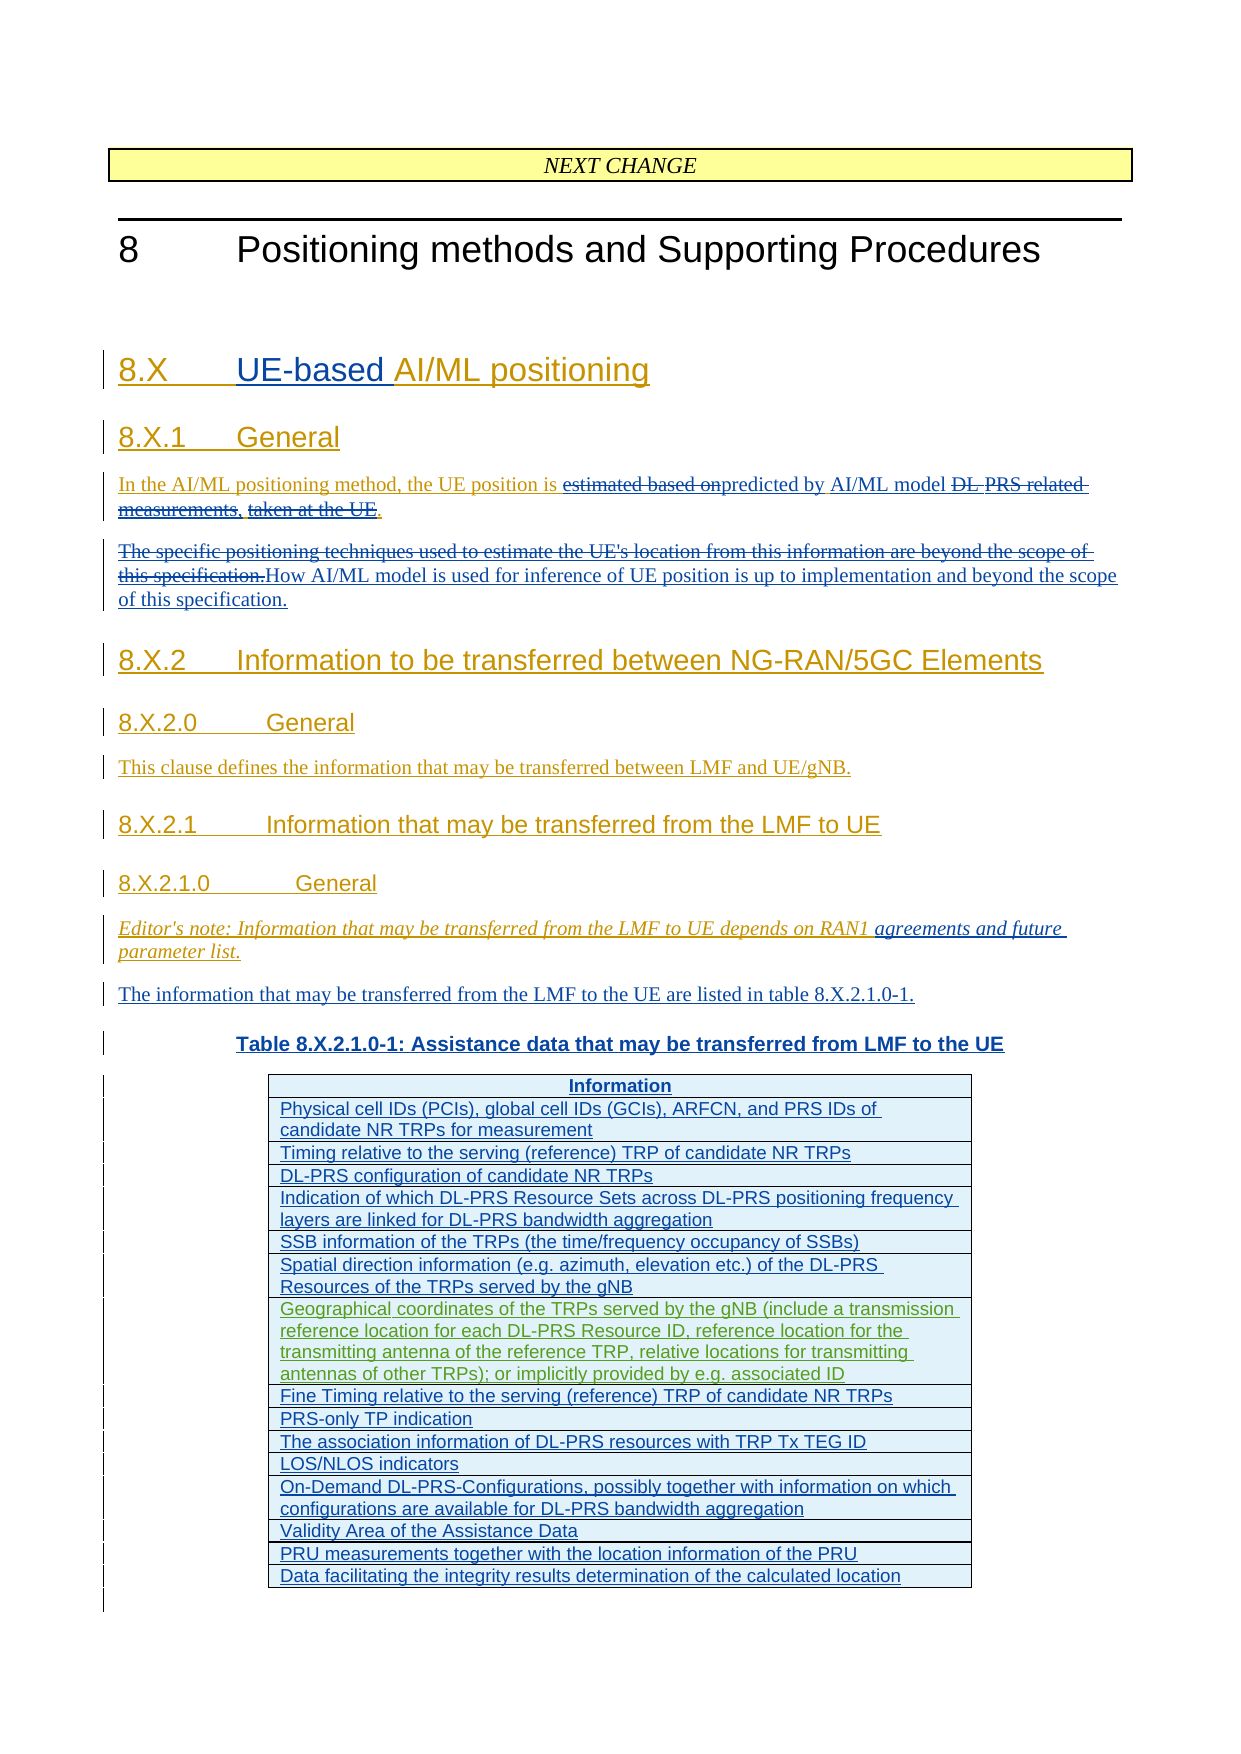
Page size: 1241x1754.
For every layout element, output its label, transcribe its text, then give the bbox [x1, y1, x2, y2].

subtitle 8 Positioning methods and Supporting Procedures [118, 221, 1122, 270]
text NEXT CHANGE [110, 150, 1131, 180]
